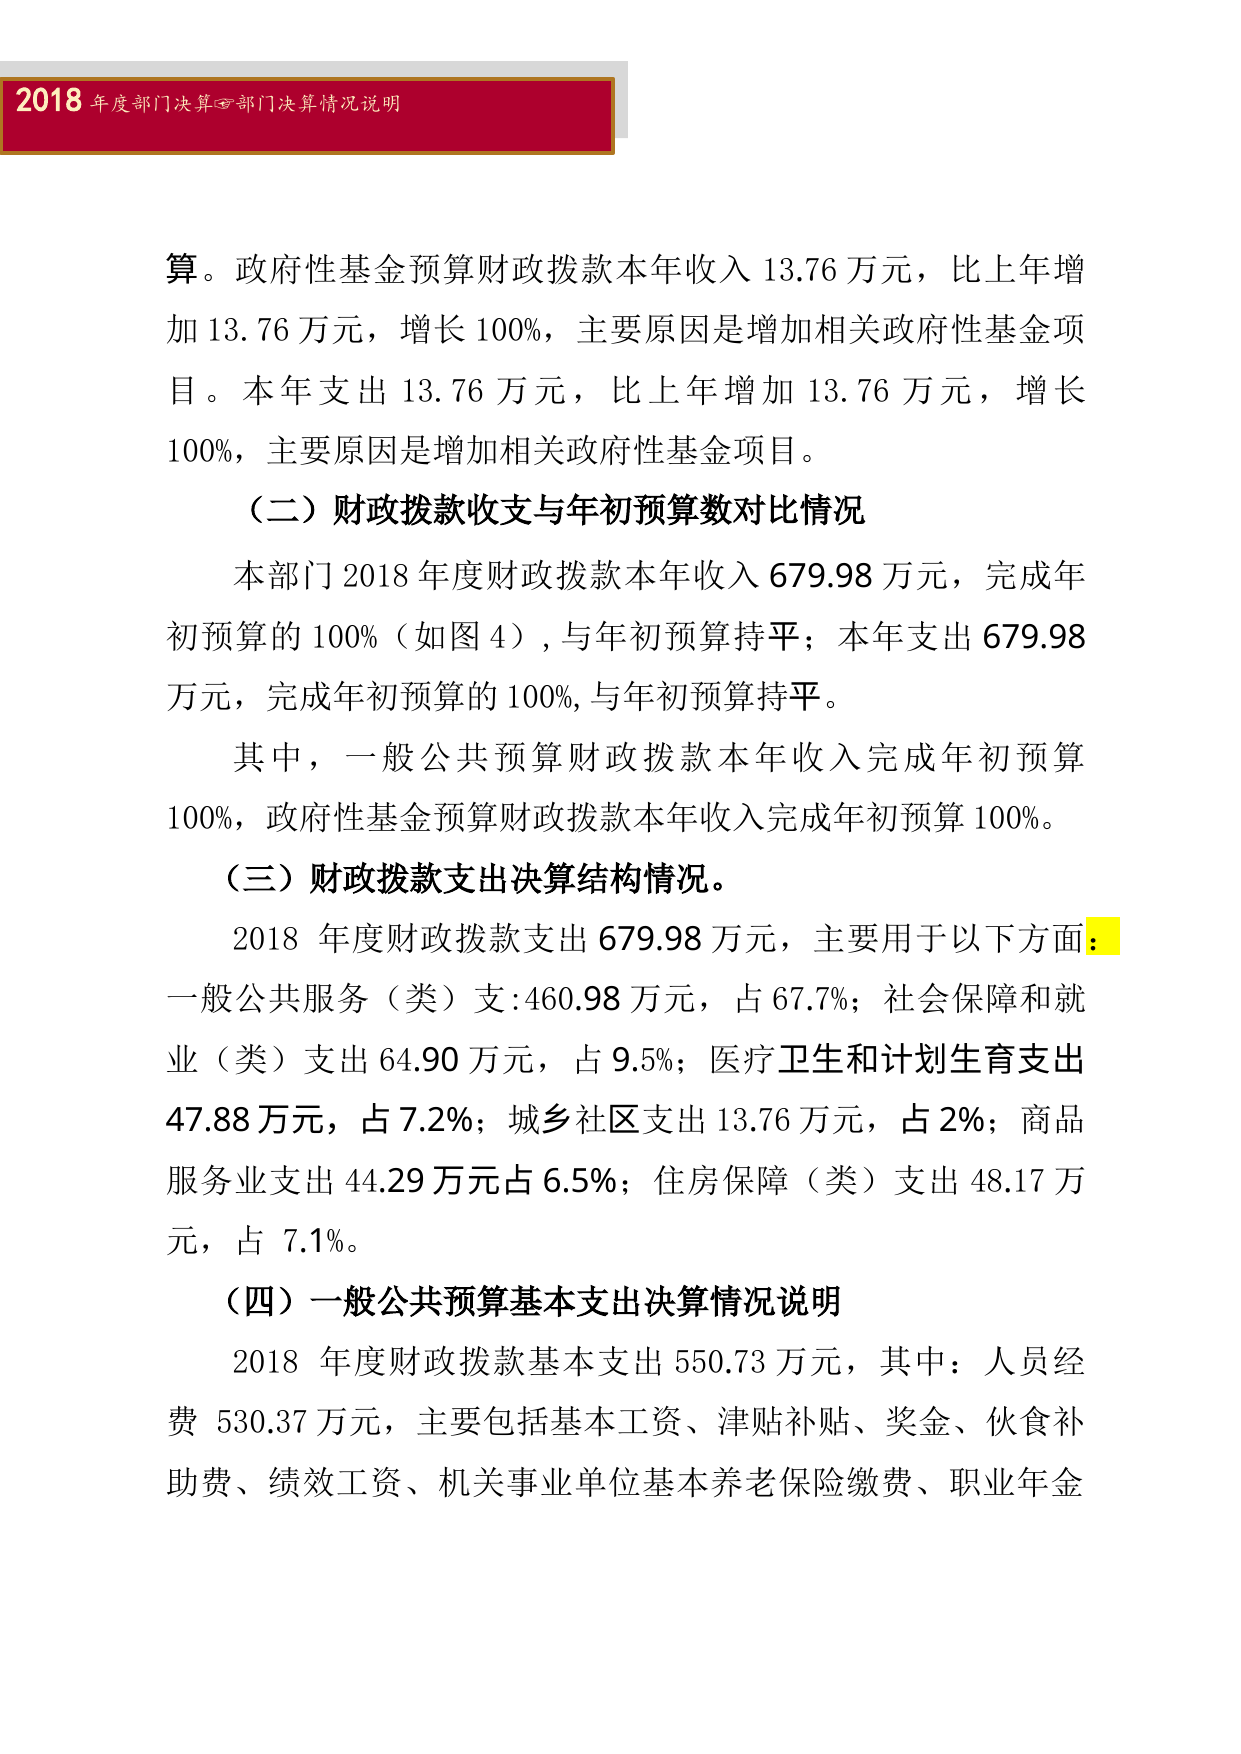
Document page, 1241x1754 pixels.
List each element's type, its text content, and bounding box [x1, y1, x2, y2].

text 2018 年度财政拨款支出679.98万元，主要用于以下方面：一般公共服务（类）支:460.98万元，占67.7%；社会保障和就业（类）支出64.90万元，占9.5%；医疗卫生和计划生育支出47.88万元，占7.2%；城乡社区支出13.76万元，占2%；商品服务业支出44.29万元占6.5%；住房保障（类）支出48.17万元，占 7.1%。 [165, 902, 1087, 1264]
text （四）一般公共预算基本支出决算情况说明 [209, 1264, 1087, 1325]
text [165, 1325, 1087, 1506]
text 其中，一般公共预算财政拨款本年收入完成年初预算100%，政府性基金预算财政拨款本年收入完成年初预算100%。 [165, 721, 1087, 842]
list 财政拨款支出决算结构情况。 [209, 842, 1087, 902]
text （二）财政拨款收支与年初预算数对比情况 [165, 474, 1087, 539]
text 本部门2018年度财政拨款本年收入679.98万元，完成年初预算的100%（如图4）,与年初预算持平；本年支出679.98万元，完成年初预算的100%,与年初预算持平。 [165, 539, 1087, 721]
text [165, 233, 1087, 474]
